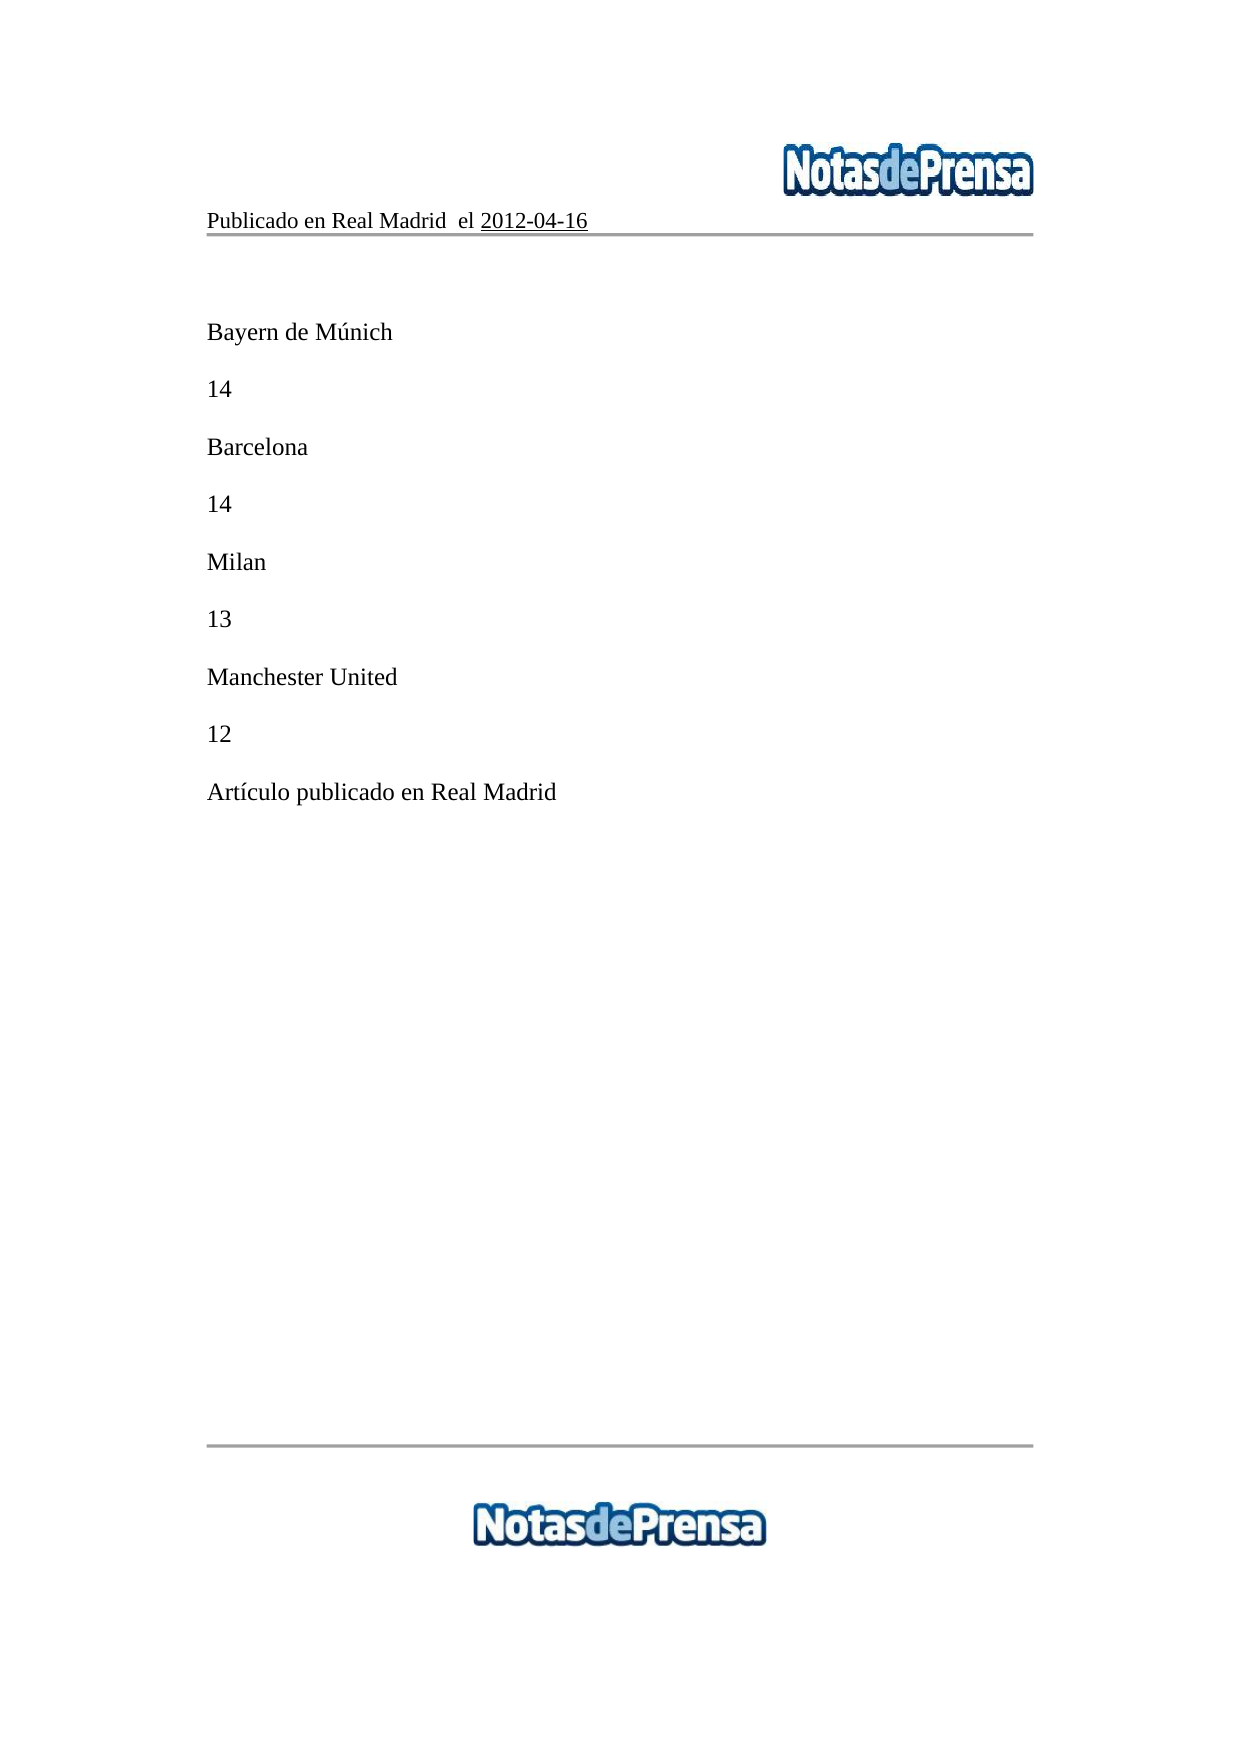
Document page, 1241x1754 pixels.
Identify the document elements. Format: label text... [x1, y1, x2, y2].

picture [473, 1501, 767, 1548]
picture [783, 142, 1034, 199]
